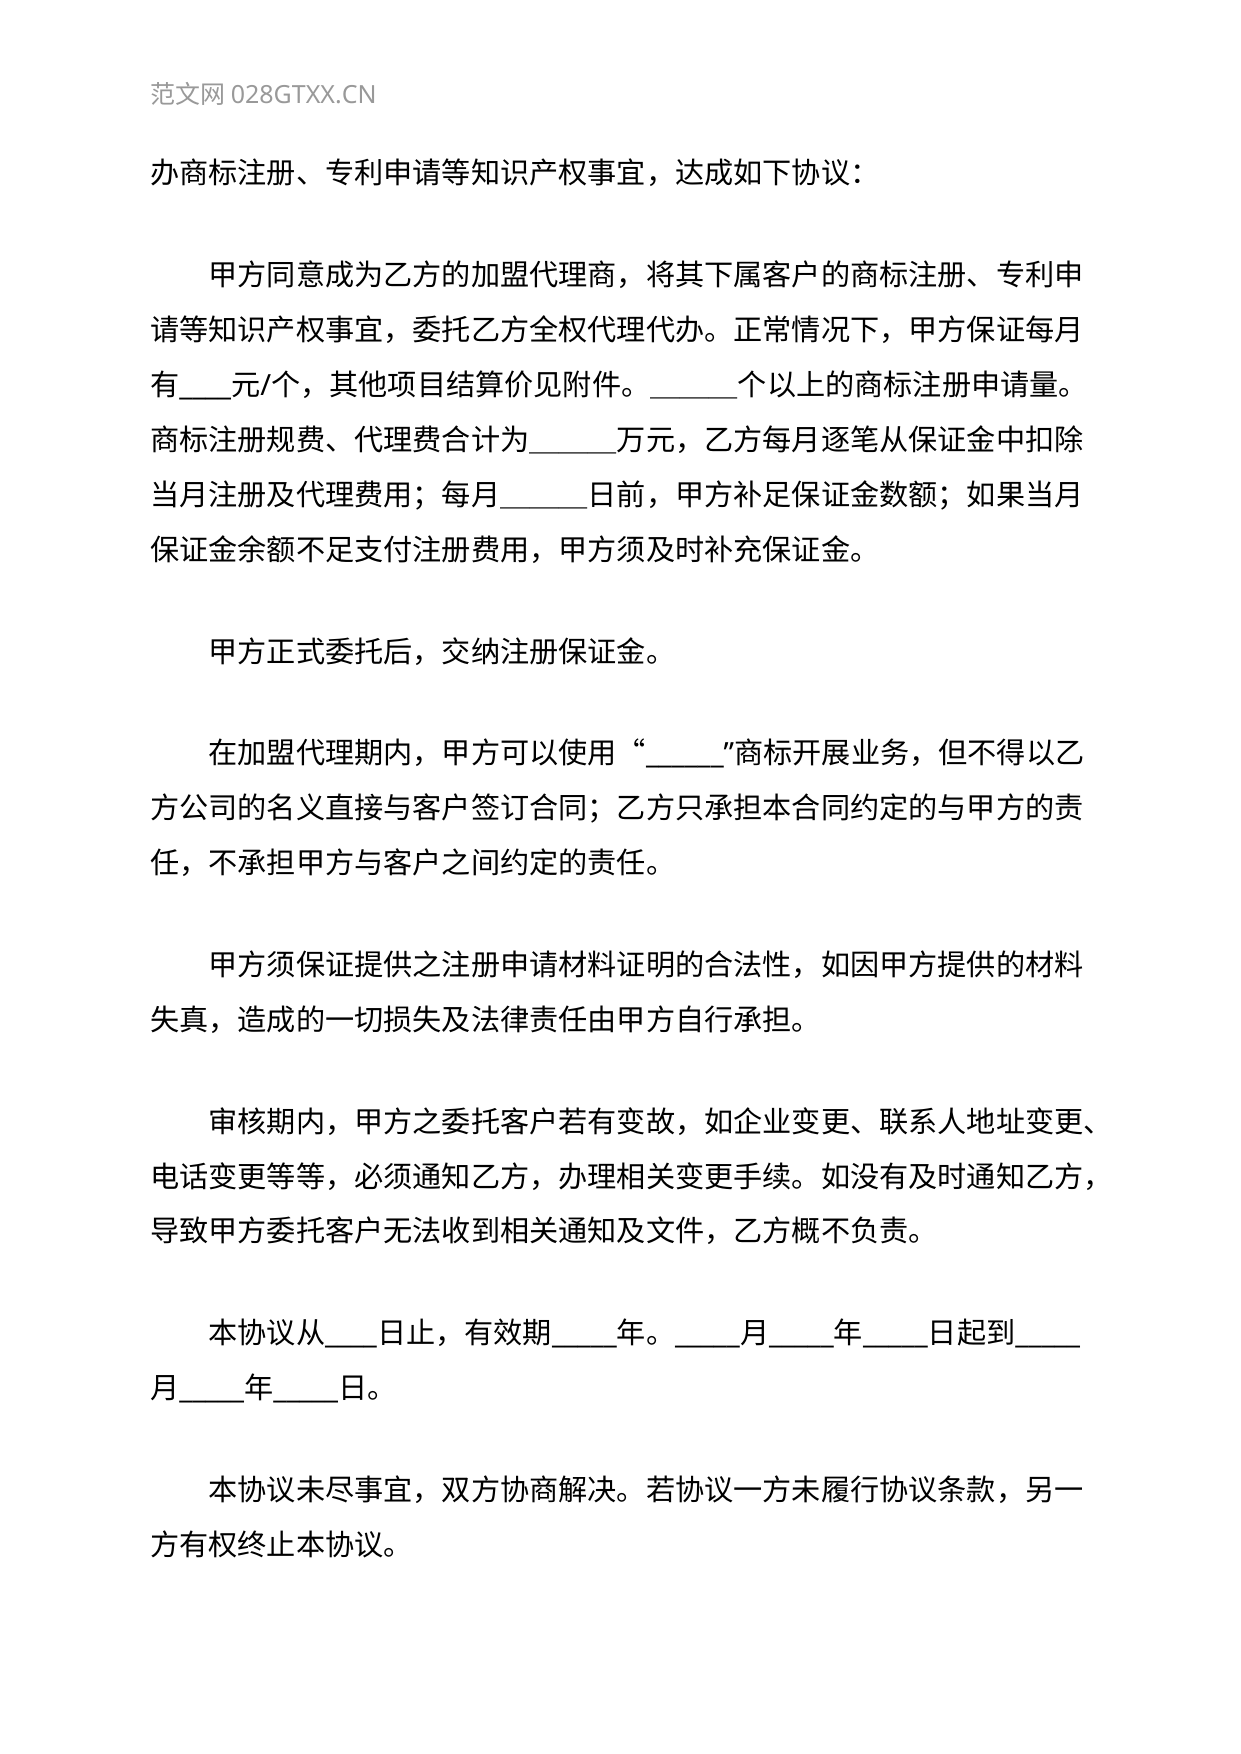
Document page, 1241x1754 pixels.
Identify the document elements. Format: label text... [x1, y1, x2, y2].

text 甲方正式委托后，交纳注册保证金。 [150, 628, 1090, 670]
text 甲方须保证提供之注册申请材料证明的合法性，如因甲方提供的材料失真，造成的一切损失及法律责任由甲方自行承担。 [150, 942, 1090, 1039]
text 甲方同意成为乙方的加盟代理商，将其下属客户的商标注册、专利申请等知识产权事宜，委托乙方全权代理代办。正常情况下，甲方保证每月有____元/个，其他项目结算价见附件。＿＿＿个以上的商标注册申请量。商标注册规费、代理费合计为＿＿＿万元，乙方每月逐笔从保证金中扣除当月注册及代理费用；每月＿＿＿日前，甲方补足保证金数额；如果当月保证金余额不足支付注册费用，甲方须及时补充保证金。 [150, 252, 1090, 569]
text 审核期内，甲方之委托客户若有变故，如企业变更、联系人地址变更、电话变更等等，必须通知乙方，办理相关变更手续。如没有及时通知乙方，导致甲方委托客户无法收到相关通知及文件，乙方概不负责。 [150, 1098, 1090, 1250]
text 本协议从____日止，有效期_____年。_____月_____年_____日起到_____月_____年_____日。 [150, 1310, 1090, 1407]
text 在加盟代理期内，甲方可以使用“______”商标开展业务，但不得以乙方公司的名义直接与客户签订合同；乙方只承担本合同约定的与甲方的责任，不承担甲方与客户之间约定的责任。 [150, 730, 1090, 882]
text 本协议未尽事宜，双方协商解决。若协议一方未履行协议条款，另一方有权终止本协议。 [150, 1467, 1090, 1564]
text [150, 150, 1090, 192]
